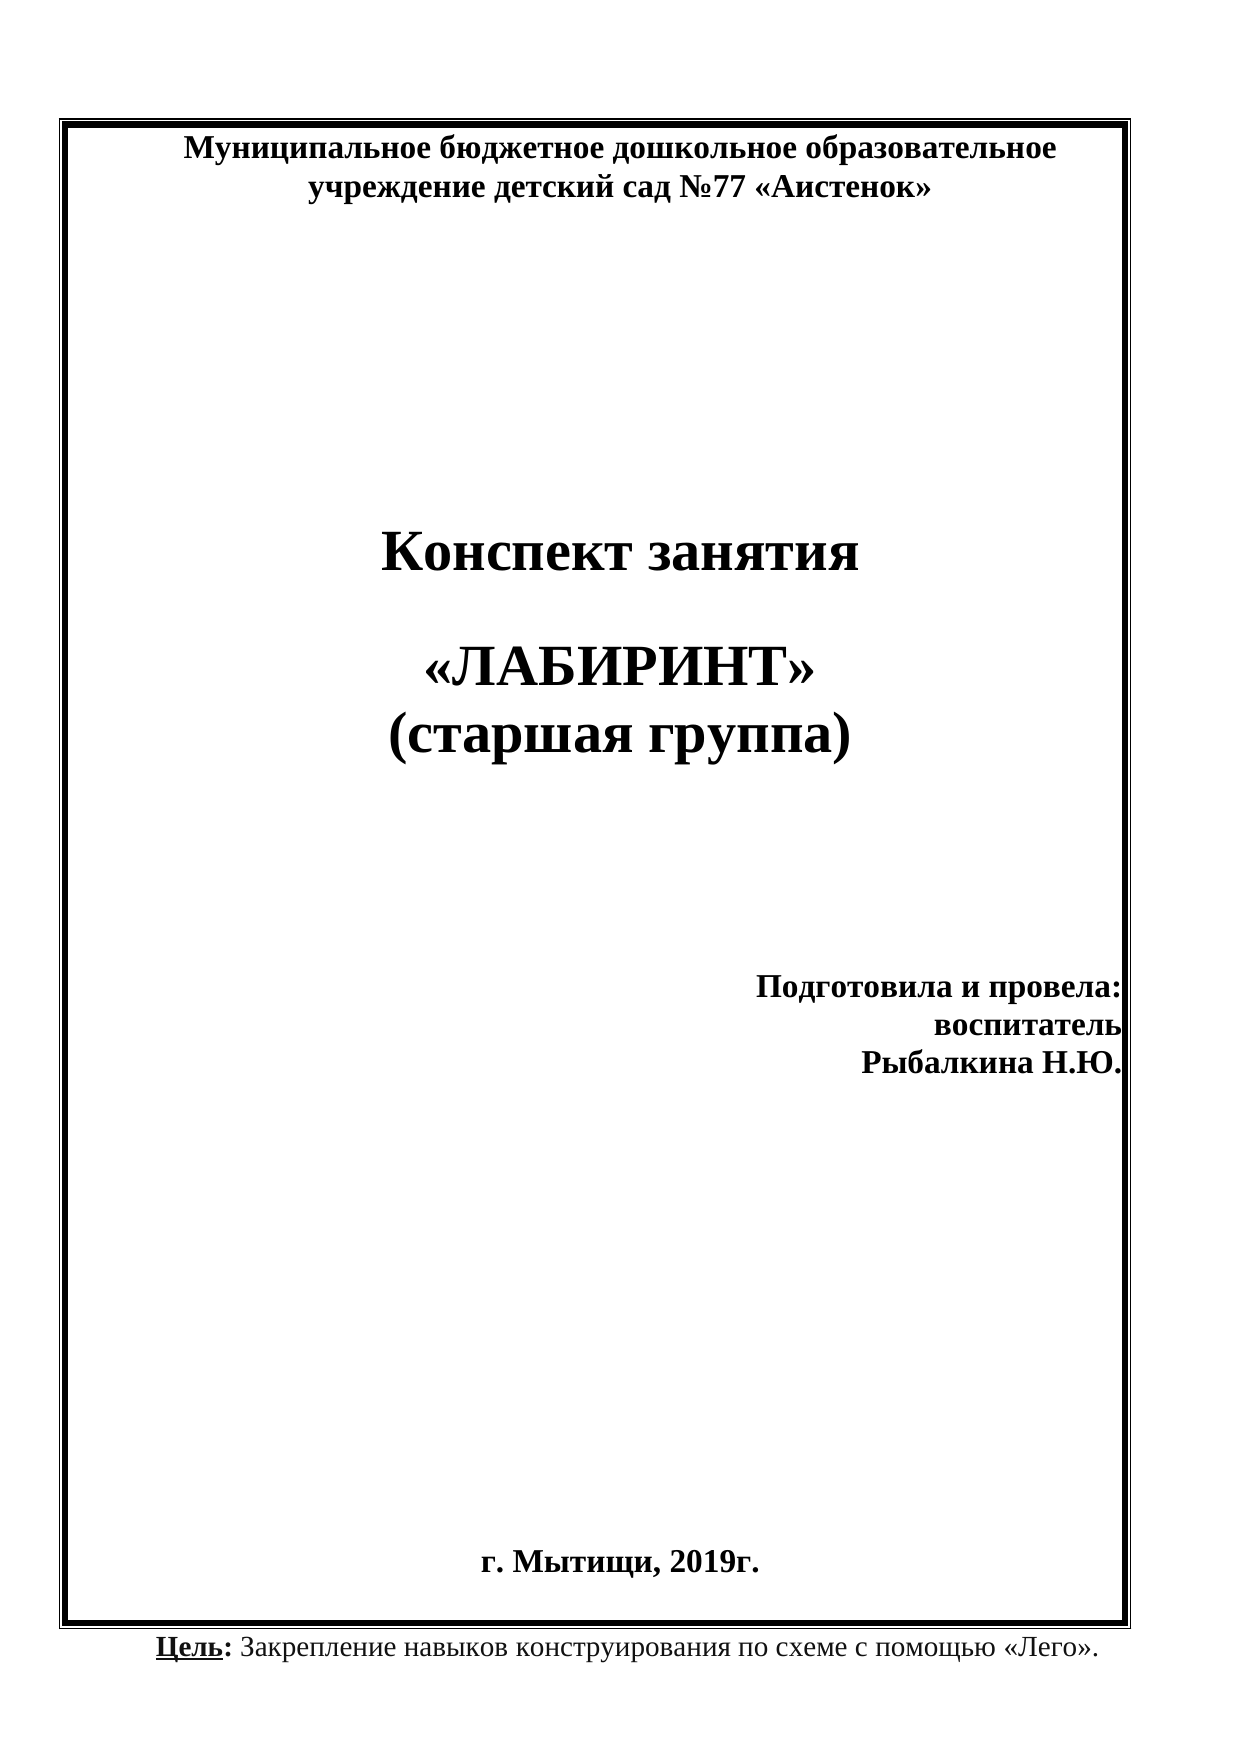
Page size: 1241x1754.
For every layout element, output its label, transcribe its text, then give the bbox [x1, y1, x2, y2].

text Рыбалкина Н.Ю. [118, 1043, 1122, 1081]
text воспитатель [118, 1004, 1122, 1043]
text Цель: Закрепление навыков конструирования по схеме с помощью «Лего». [118, 1629, 1122, 1663]
text (старшая группа) [118, 698, 1122, 765]
text Конспект занятия [118, 516, 1122, 583]
text г. Мытищи, 2019г. [118, 1541, 1122, 1579]
text Подготовила и провела: [118, 966, 1122, 1004]
text «ЛАБИРИНТ» [118, 631, 1122, 698]
text Муниципальное бюджетное дошкольное образовательное учреждение детский сад №77 «Аистенок» [68, 128, 1122, 204]
